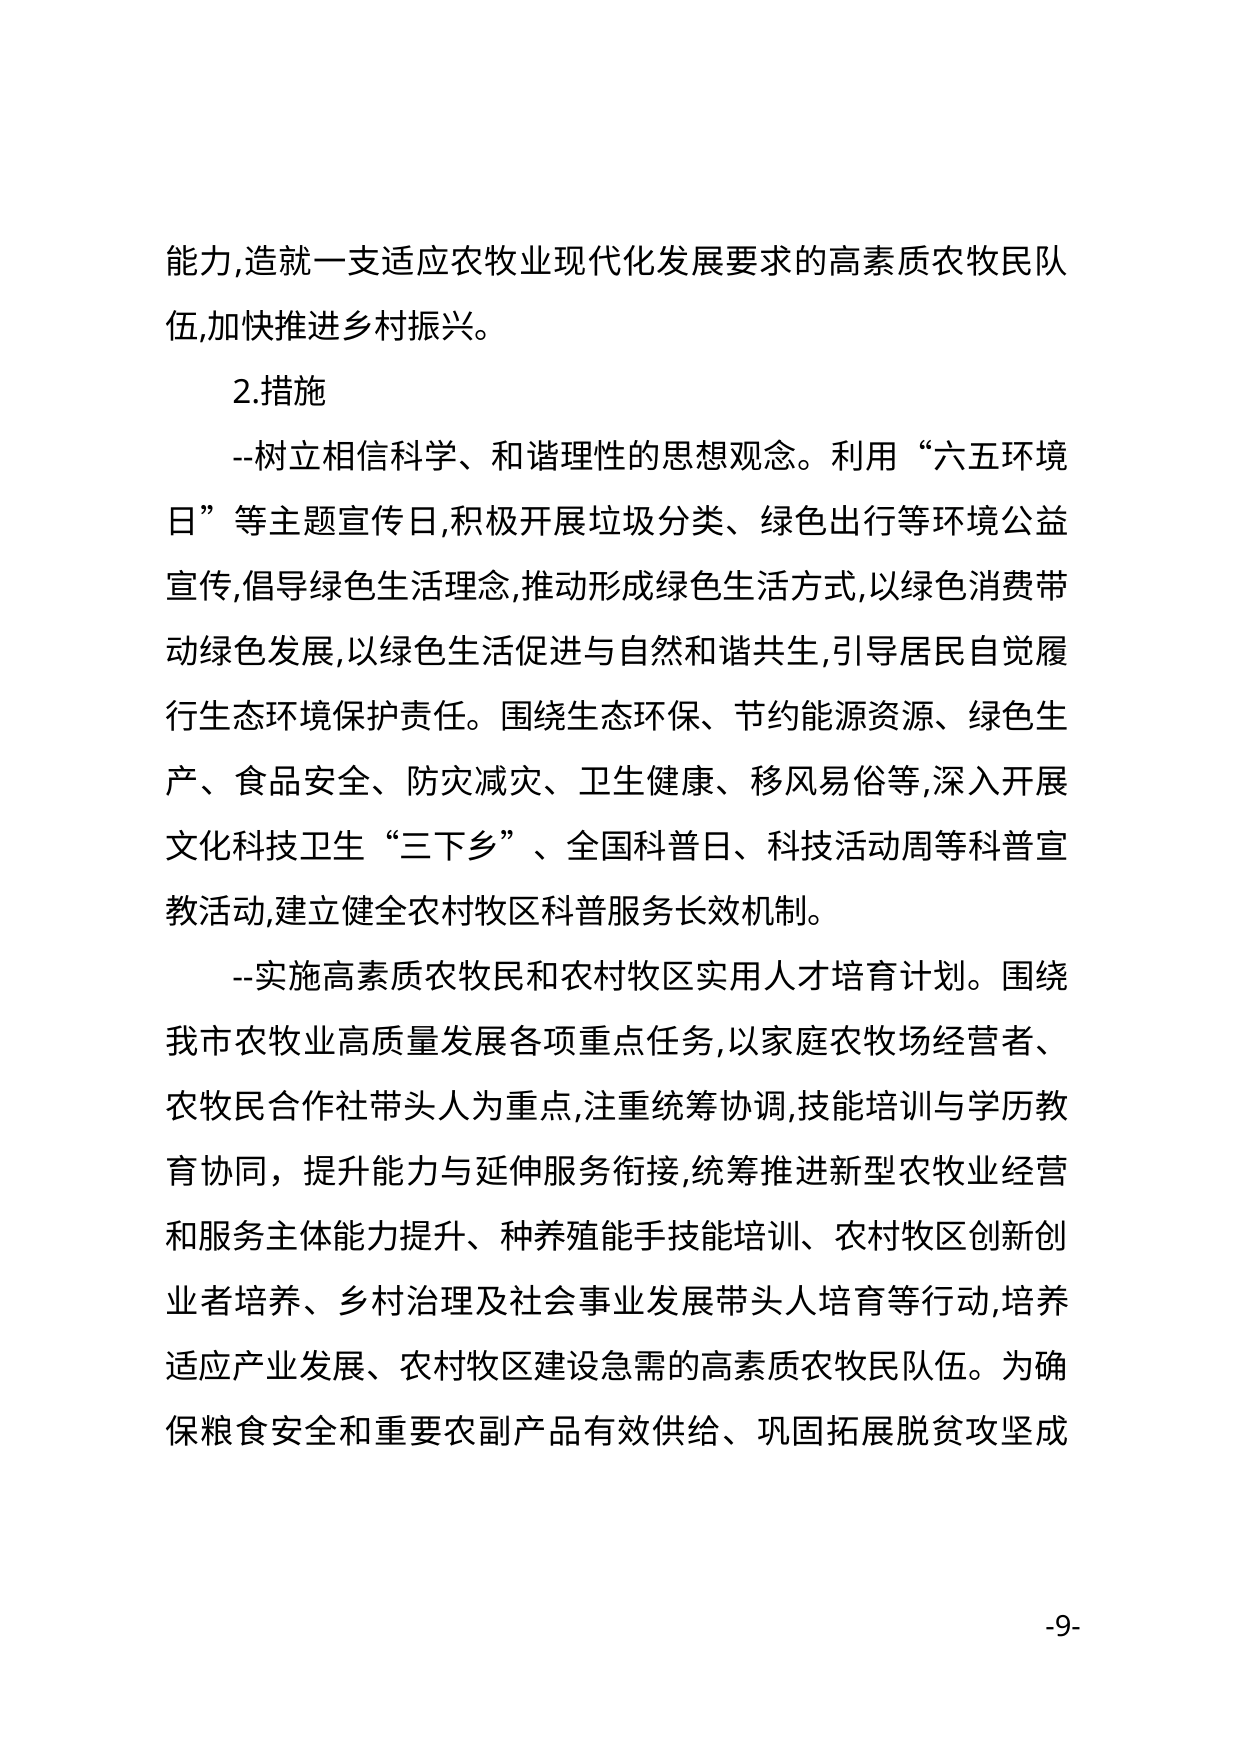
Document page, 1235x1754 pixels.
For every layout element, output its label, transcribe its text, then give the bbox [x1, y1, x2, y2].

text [165, 227, 1069, 357]
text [165, 942, 1069, 1462]
text 2.措施 [165, 357, 1069, 422]
text --树立相信科学、和谐理性的思想观念。利用“六五环境日”等主题宣传日,积极开展垃圾分类、绿色出行等环境公益宣传,倡导绿色生活理念,推动形成绿色生活方式,以绿色消费带动绿色发展,以绿色生活促进与自然和谐共生,引导居民自觉履行生态环境保护责任。围绕生态环保、节约能源资源、绿色生产、食品安全、防灾减灾、卫生健康、移风易俗等,深入开展文化科技卫生“三下乡”、全国科普日、科技活动周等科普宣教活动,建立健全农村牧区科普服务长效机制。 [165, 422, 1069, 942]
